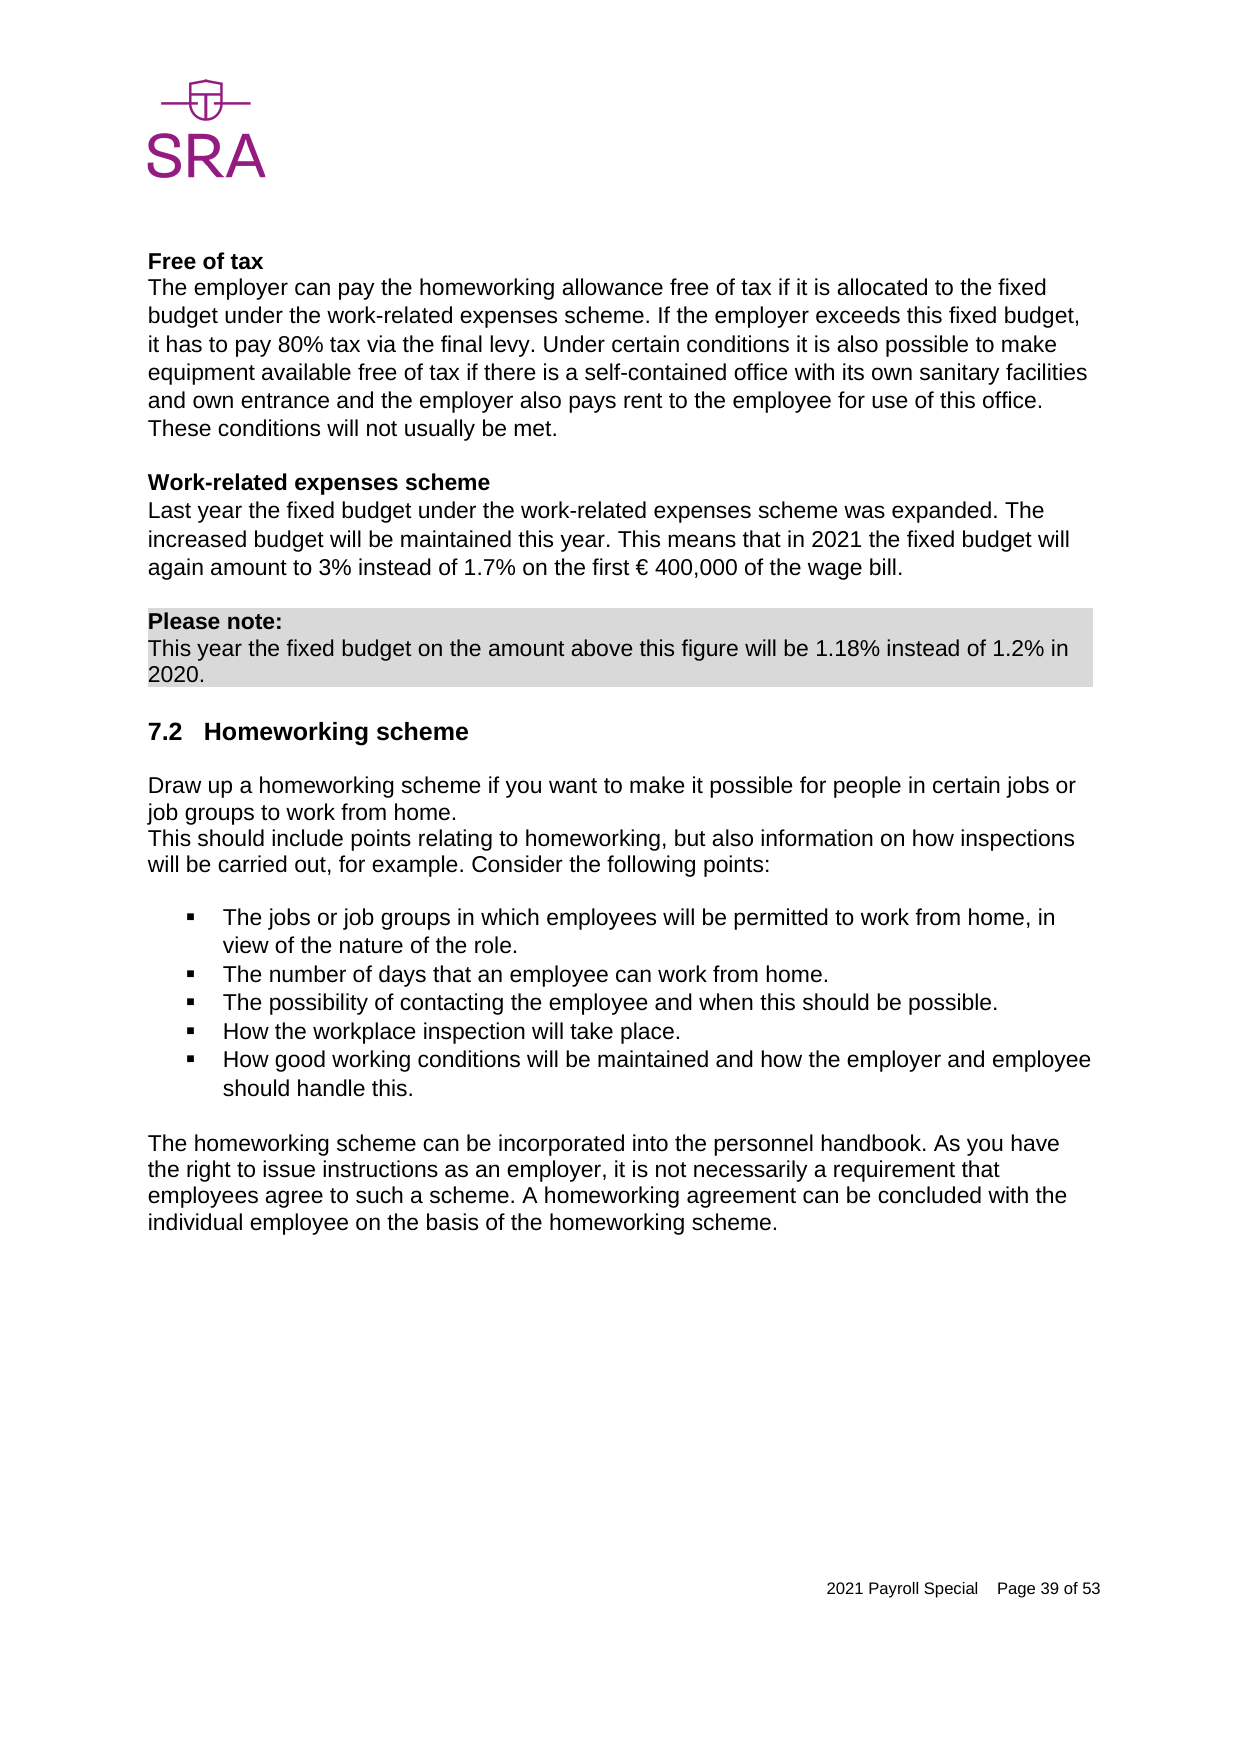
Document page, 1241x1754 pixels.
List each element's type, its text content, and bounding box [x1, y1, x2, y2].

picture [147, 79, 266, 178]
text Free of tax [148, 248, 1093, 274]
list How good working conditions will be maintained and how the employer and employee should handle this. [185, 1046, 1093, 1101]
text Please note: This year the fixed budget on the amount above this figure will be 1.18% instead of 1.2% in 2020. [148, 608, 1093, 687]
text The employer can pay the homeworking allowance free of tax if it is allocated to the fixed budget under the work-related expenses scheme. If the employer exceeds this fixed budget, it has to pay 80% tax via the final levy. Under certain conditions it is also possible to make equipment available free of tax if there is a self-contained office with its own sanitary facilities and own entrance and the employer also pays rent to the employee for use of this office. These conditions will not usually be met. [148, 274, 1093, 441]
list The number of days that an employee can work from home. [185, 961, 1093, 987]
text Last year the fixed budget under the work-related expenses scheme was expanded. The increased budget will be maintained this year. This means that in 2021 the fixed budget will again amount to 3% instead of 1.7% on the first € 400,000 of the wage bill. [148, 497, 1093, 580]
text The homeworking scheme can be incorporated into the personnel handbook. As you have the right to issue instructions as an employer, it is not necessarily a requirement that employees agree to such a scheme. A homeworking agreement can be concluded with the individual employee on the basis of the homeworking scheme. [148, 1129, 1093, 1235]
text Work-related expenses scheme [148, 469, 1093, 496]
text Draw up a homeworking scheme if you want to make it possible for people in certain jobs or job groups to work from home. [148, 772, 1093, 825]
list The jobs or job groups in which employees will be permitted to work from home, in view of the nature of the role. [185, 904, 1093, 959]
list How the workplace inspection will take place. [185, 1018, 1093, 1044]
subtitle Homeworking scheme [148, 717, 1093, 746]
list The possibility of contacting the employee and when this should be possible. [185, 989, 1093, 1016]
text This should include points relating to homeworking, but also information on how inspections will be carried out, for example. Consider the following points: [148, 825, 1093, 878]
